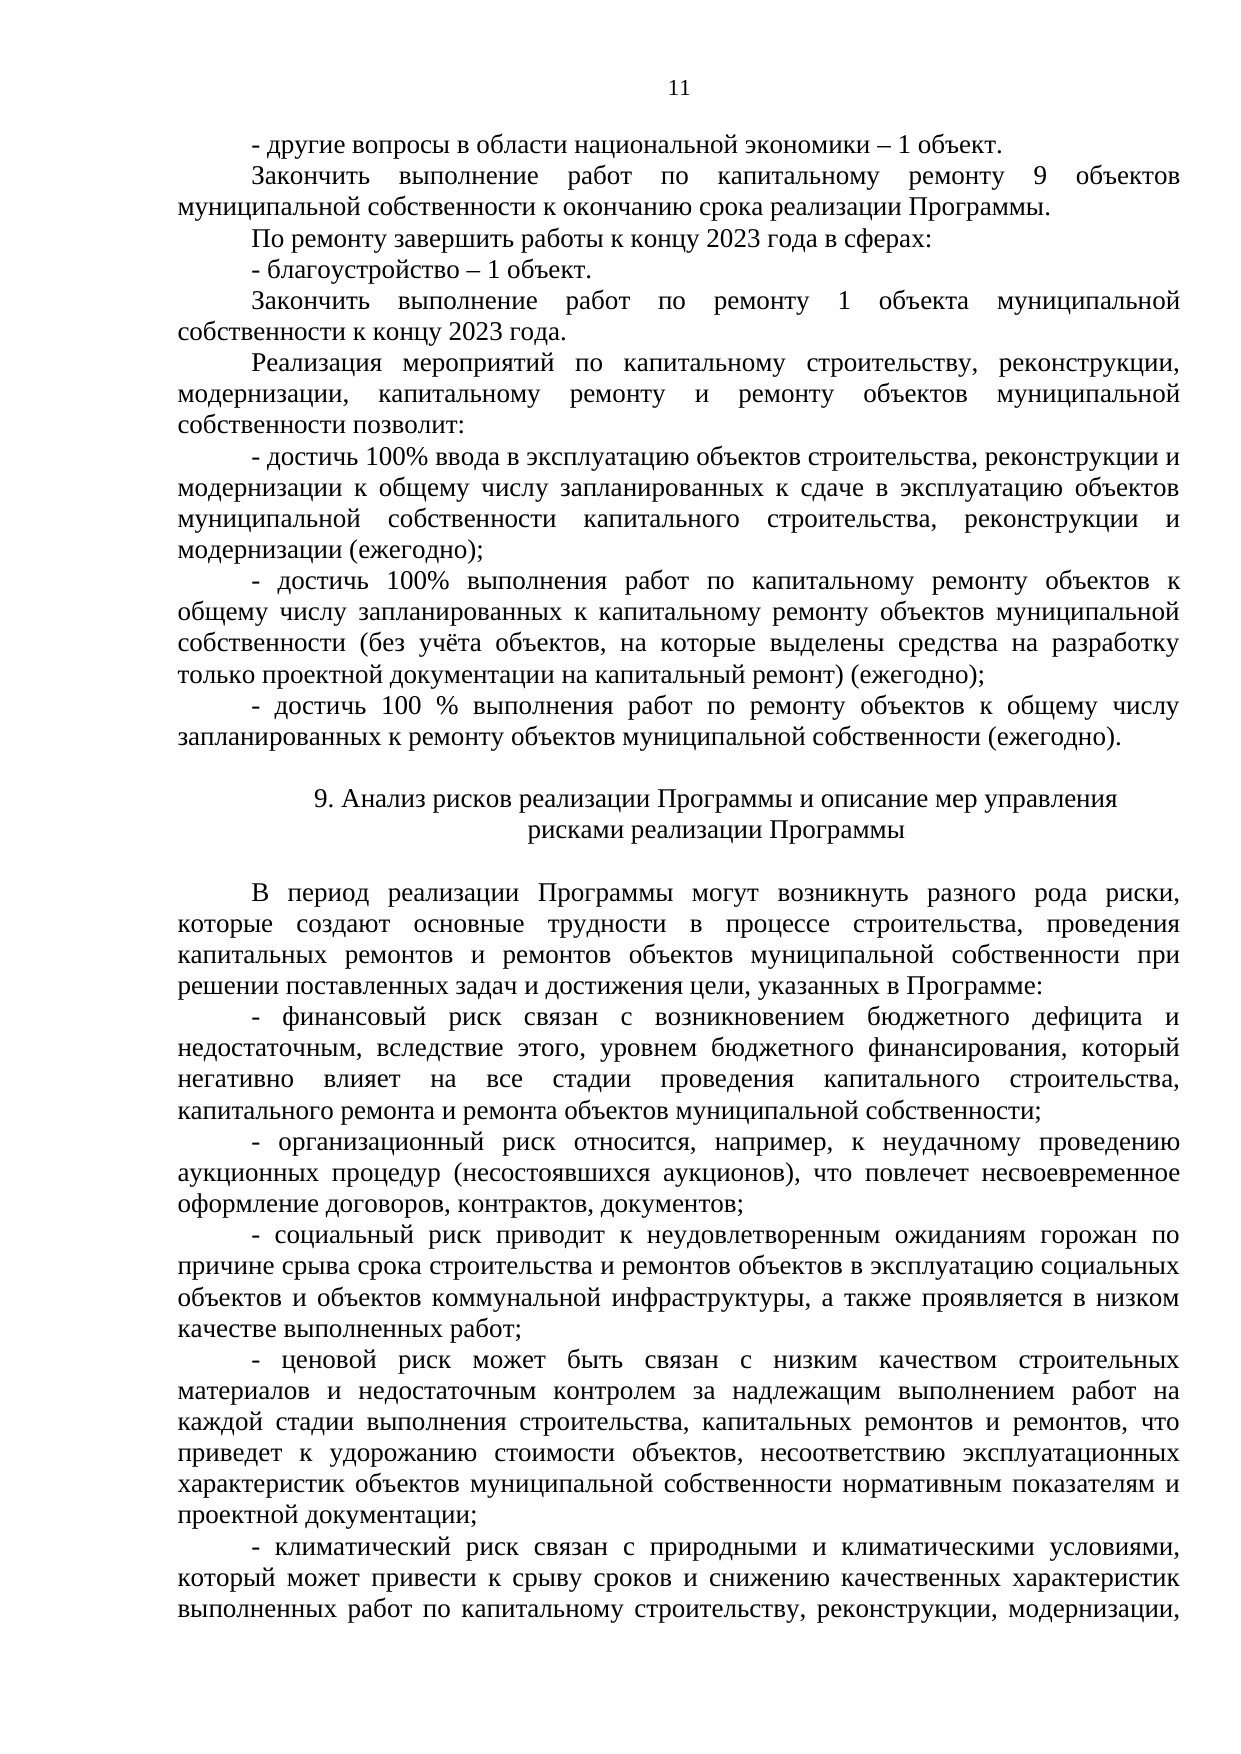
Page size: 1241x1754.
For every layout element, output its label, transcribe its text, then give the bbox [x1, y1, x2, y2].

text - ценовой риск может быть связан с низким качеством строительных материалов и недостаточным контролем за надлежащим выполнением работ на каждой стадии выполнения строительства, капитальных ремонтов и ремонтов, что приведет к удорожанию стоимости объектов, несоответствию эксплуатационных характеристик объектов муниципальной собственности нормативным показателям и проектной документации; [177, 1343, 1181, 1530]
text - другие вопросы в области национальной экономики – 1 объект. [177, 128, 1181, 159]
text - достичь 100 % выполнения работ по ремонту объектов к общему числу запланированных к ремонту объектов муниципальной собственности (ежегодно). [177, 689, 1181, 751]
text 9. Анализ рисков реализации Программы и описание мер управления [177, 782, 1181, 813]
text - организационный риск относится, например, к неудачному проведению аукционных процедур (несостоявшихся аукционов), что повлечет несвоевременное оформление договоров, контрактов, документов; [177, 1125, 1181, 1218]
text Закончить выполнение работ по ремонту 1 объекта муниципальной собственности к концу 2023 года. [177, 284, 1181, 346]
text рисками реализации Программы [177, 813, 1181, 844]
text - достичь 100% выполнения работ по капитальному ремонту объектов к общему числу запланированных к капитальному ремонту объектов муниципальной собственности (без учёта объектов, на которые выделены средства на разработку только проектной документации на капитальный ремонт) (ежегодно); [177, 564, 1181, 689]
text - благоустройство – 1 объект. [177, 253, 1181, 284]
text - достичь 100% ввода в эксплуатацию объектов строительства, реконструкции и модернизации к общему числу запланированных к сдаче в эксплуатацию объектов муниципальной собственности капитального строительства, реконструкции и модернизации (ежегодно); [177, 440, 1181, 564]
text - социальный риск приводит к неудовлетворенным ожиданиям горожан по причине срыва срока строительства и ремонтов объектов в эксплуатацию социальных объектов и объектов коммунальной инфраструктуры, а также проявляется в низком качестве выполненных работ; [177, 1218, 1181, 1343]
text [177, 1530, 1181, 1623]
text Реализация мероприятий по капитальному строительству, реконструкции, модернизации, капитальному ремонту и ремонту объектов муниципальной собственности позволит: [177, 346, 1181, 440]
text - финансовый риск связан с возникновением бюджетного дефицита и недостаточным, вследствие этого, уровнем бюджетного финансирования, который негативно влияет на все стадии проведения капитального строительства, капитального ремонта и ремонта объектов муниципальной собственности; [177, 1000, 1181, 1125]
text Закончить выполнение работ по капитальному ремонту 9 объектов муниципальной собственности к окончанию срока реализации Программы. [177, 159, 1181, 222]
text По ремонту завершить работы к концу 2023 года в сферах: [177, 222, 1181, 253]
text В период реализации Программы могут возникнуть разного рода риски, которые создают основные трудности в процессе строительства, проведения капитальных ремонтов и ремонтов объектов муниципальной собственности при решении поставленных задач и достижения цели, указанных в Программе: [177, 876, 1181, 1000]
